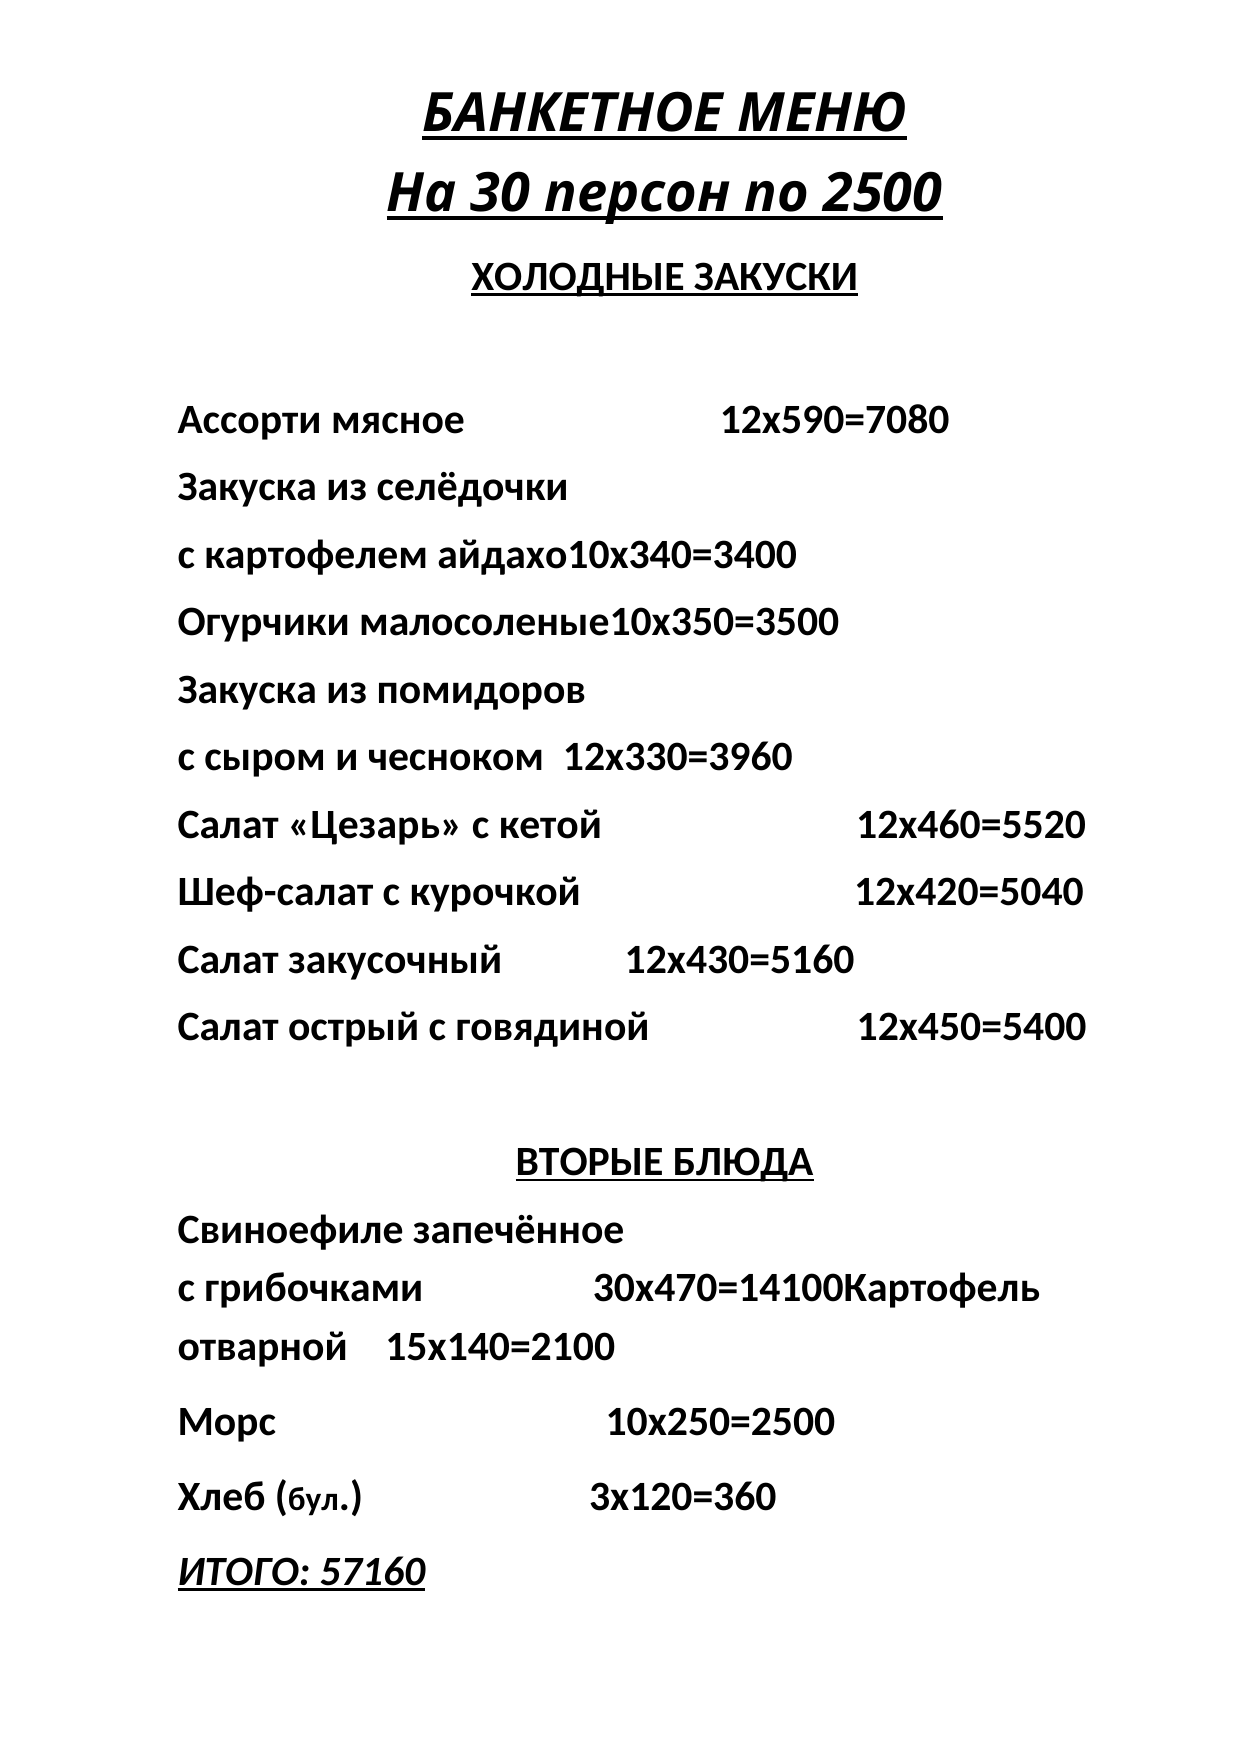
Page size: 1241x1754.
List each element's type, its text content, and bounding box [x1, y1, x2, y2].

text Салат острый с говядиной 12х450=5400 [177, 1000, 1152, 1051]
text Закуска из селёдочки [177, 460, 1152, 511]
text Морс 10х250=2500 [177, 1395, 1152, 1446]
text Салат закусочный 12х430=5160 [177, 933, 1152, 984]
text с сыром и чесноком 12х330=3960 [177, 730, 1152, 781]
text ХОЛОДНЫЕ ЗАКУСКИ [177, 250, 1152, 301]
text Салат «Цезарь» с кетой 12х460=5520 [177, 798, 1152, 849]
text Хлеб (бул.) 3х120=360 [177, 1470, 1152, 1521]
text БАНКЕТНОЕ МЕНЮ На 30 персон по 2500 [177, 74, 1152, 227]
text ИТОГО: 57160 [177, 1545, 1152, 1596]
text Свиноефиле запечённое с грибочками 30х470=14100Картофель отварной 15х140=2100 [177, 1203, 1152, 1371]
text Ассорти мясное 12х590=7080 [177, 393, 1152, 444]
text Шеф-салат с курочкой 12х420=5040 [177, 865, 1152, 916]
text Огурчики малосоленые10х350=3500 [177, 595, 1152, 646]
text с картофелем айдахо10х340=3400 [177, 528, 1152, 579]
text Закуска из помидоров [177, 663, 1152, 714]
text ВТОРЫЕ БЛЮДА [177, 1135, 1152, 1186]
